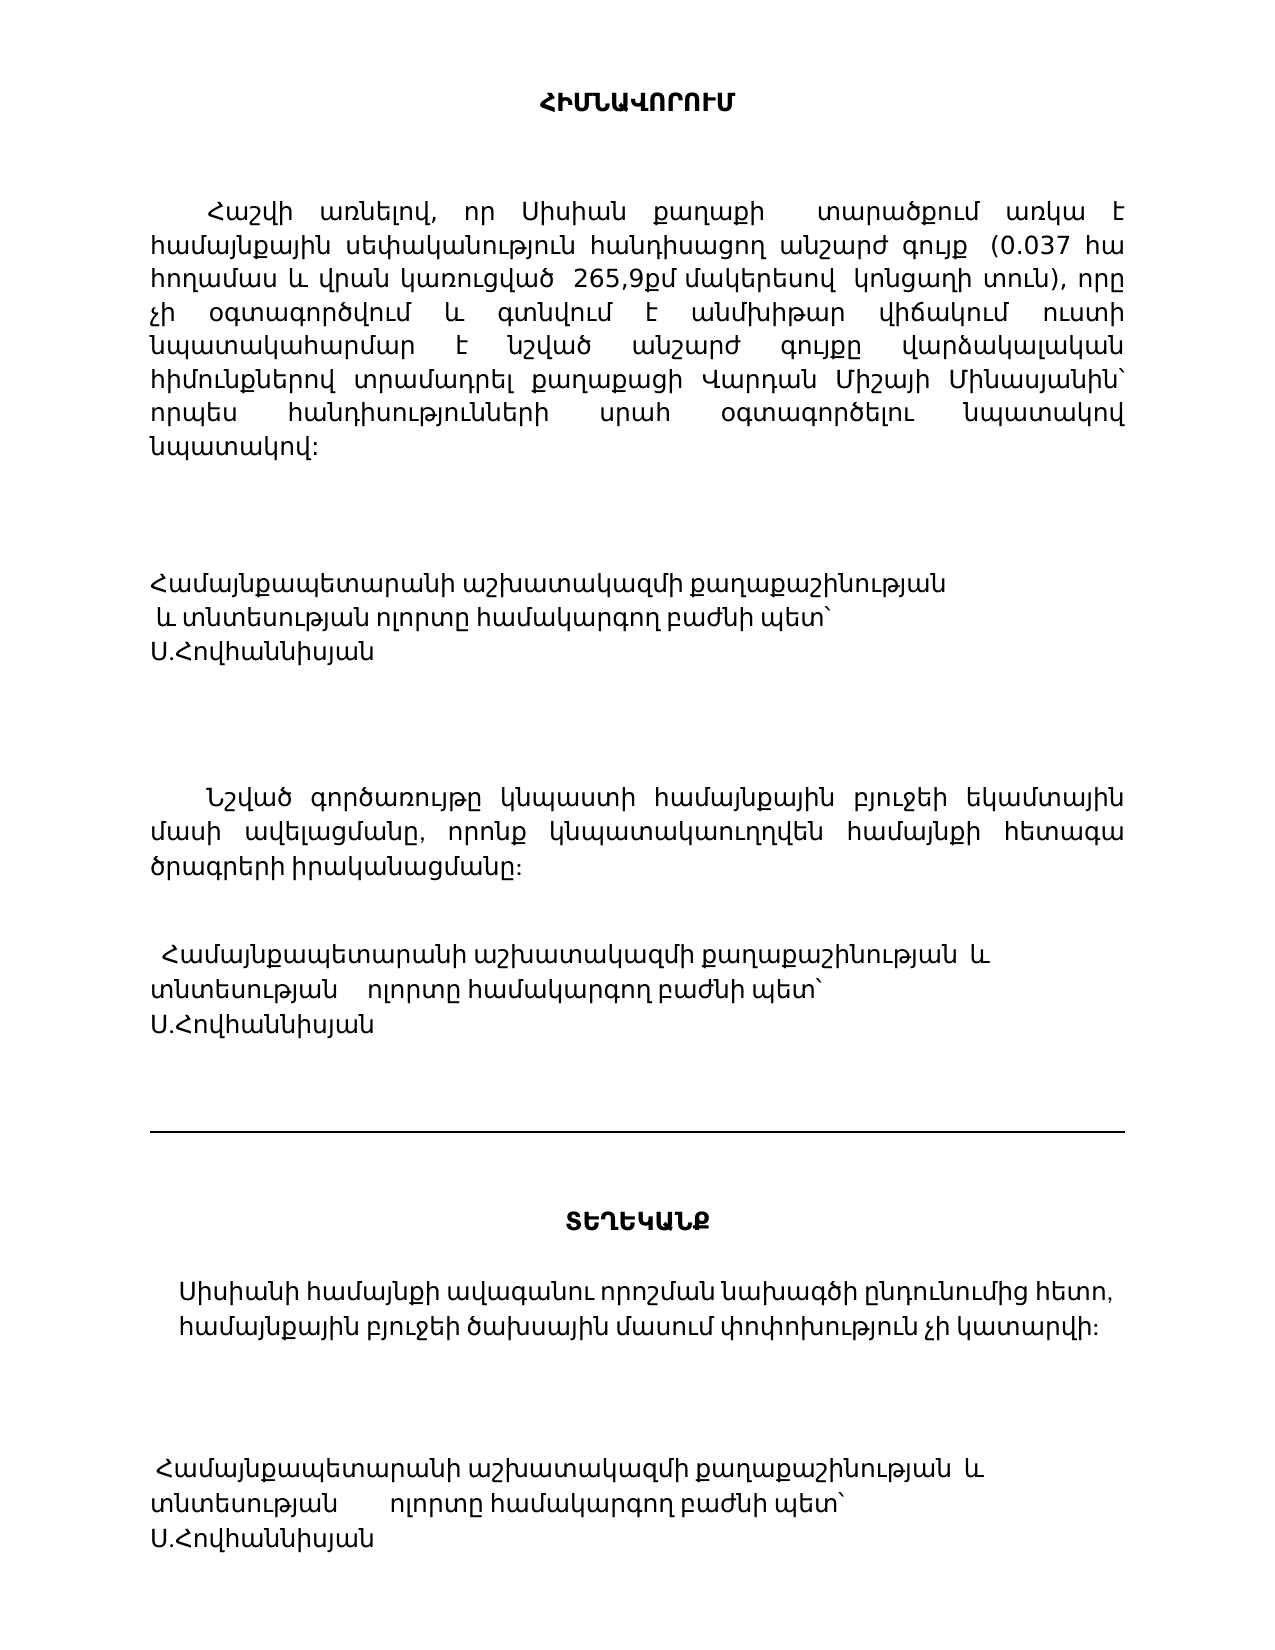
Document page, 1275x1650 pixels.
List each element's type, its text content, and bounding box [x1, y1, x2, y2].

text համայնքային բյուջեի ծախսային մասում փոփոխություն չի կատարվի: [150, 1311, 1125, 1341]
text և տնտեսության ոլորտը համակարգող բաժնի պետ՝ Ս.Հովհաննիսյան [150, 603, 1125, 667]
text ՏԵՂԵԿԱՆՔ [150, 1207, 1125, 1237]
text Նշված գործառույթը կնպաստի համայնքային բյուջեի եկամտային մասի ավելացմանը, որոնք կնպատակաուղղվեն համայնքի հետագա ծրագրերի իրականացմանը: [150, 783, 1125, 882]
text Համայնքապետարանի աշխատակազմի քաղաքաշինության [150, 569, 1125, 598]
text ՀԻՄՆԱՎՈՐՈՒՄ [150, 89, 1125, 118]
text Հաշվի առնելով, որ Սիսիան քաղաքի տարածքում առկա է համայնքային սեփականություն հանդիսացող անշարժ գույք (0.037 հա հողամաս և վրան կառուցված 265,9քմ մակերեսով կոնցաղի տուն), որը չի օգտագործվում և գտնվում է անմխիթար վիճակում ուստի նպատակահարմար է նշված անշարժ գույքը վարձակալական հիմունքներով տրամադրել քաղաքացի Վարդան Միշայի Մինասյանին՝ որպես հանդիսությունների սրահ օգտագործելու նպատակով նպատակով: [150, 197, 1125, 461]
text Սիսիանի համայնքի ավագանու որոշման նախագծի ընդունումից հետո, [150, 1276, 1125, 1306]
text Համայնքապետարանի աշխատակազմի քաղաքաշինության և տնտեսության ոլորտը համակարգող բաժնի պետ՝ Ս.Հովհաննիսյան [150, 941, 1125, 1040]
text Համայնքապետարանի աշխատակազմի քաղաքաշինության և տնտեսության ոլորտը համակարգող բաժնի պետ՝ Ս.Հովհաննիսյան [150, 1455, 1125, 1554]
